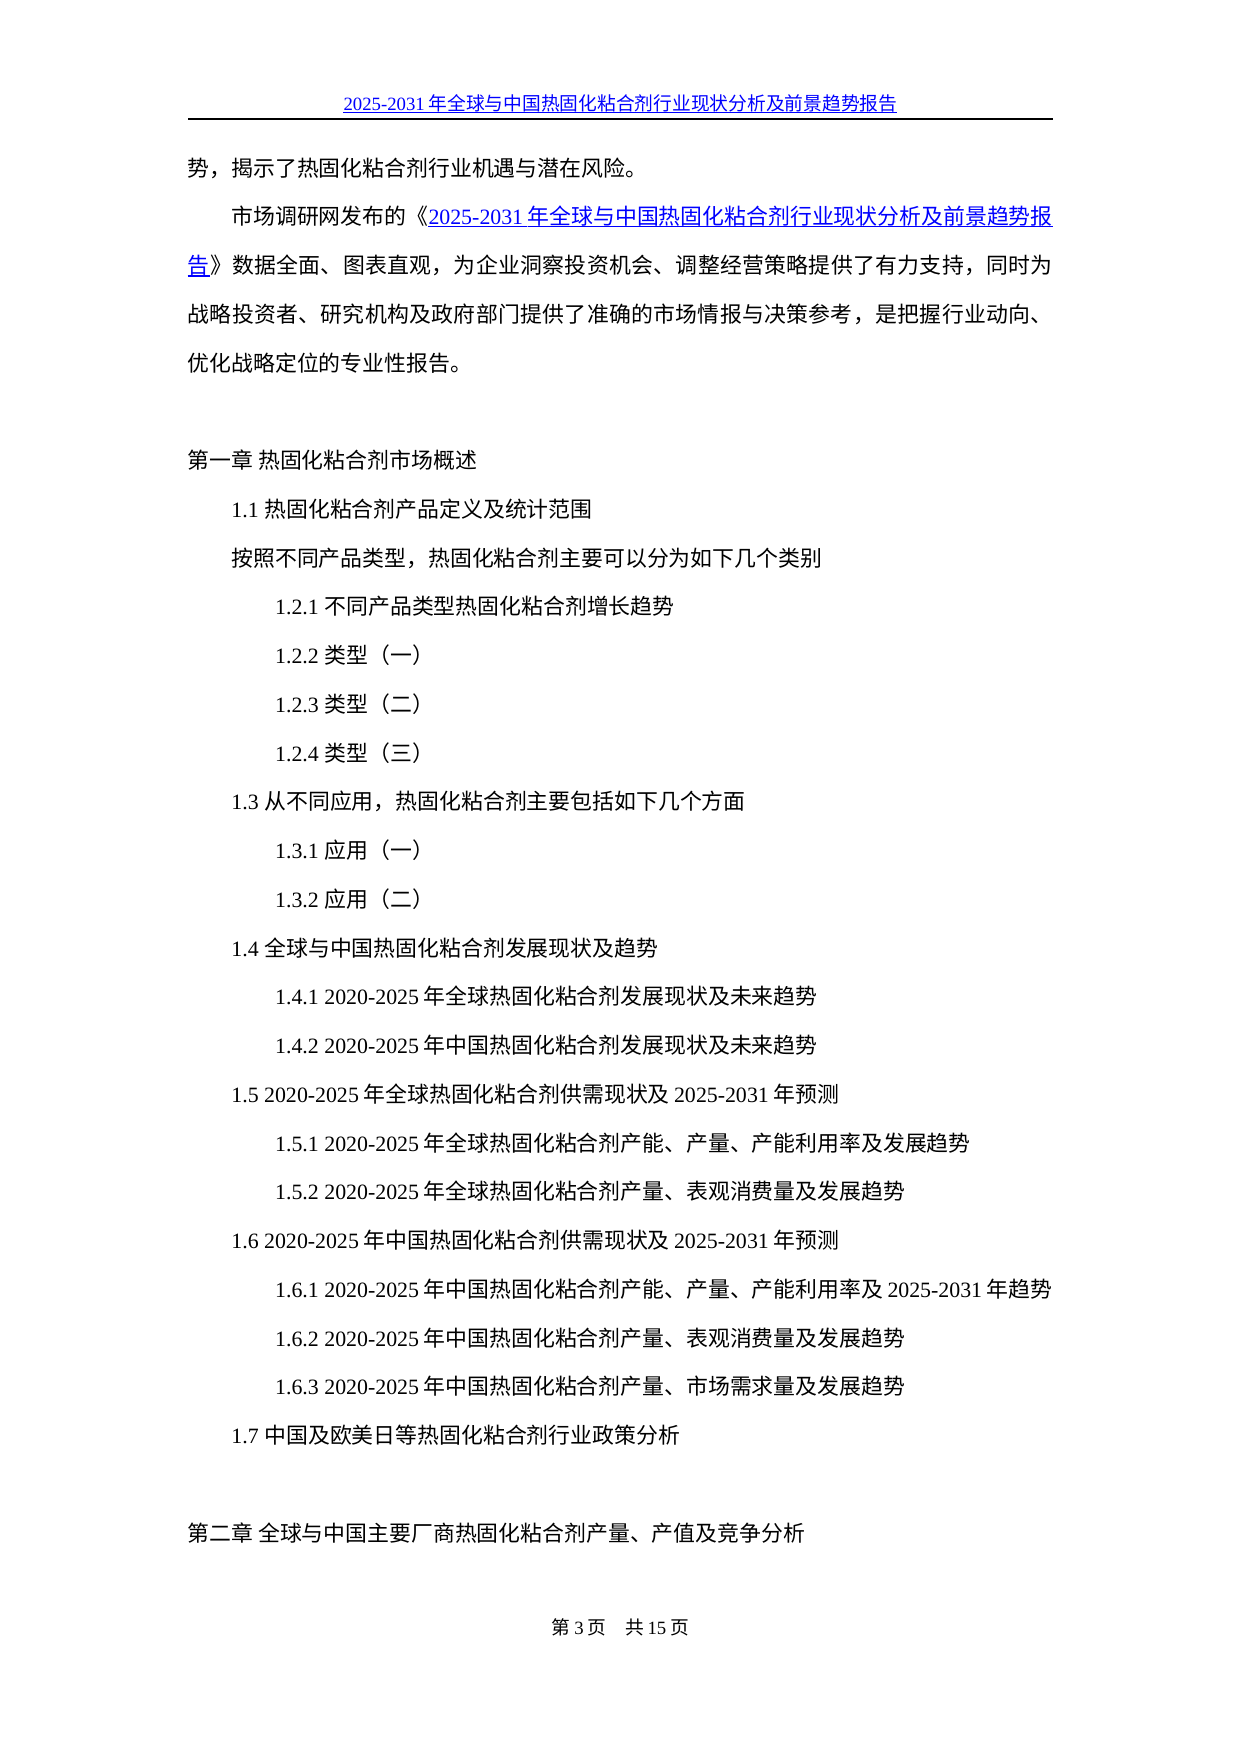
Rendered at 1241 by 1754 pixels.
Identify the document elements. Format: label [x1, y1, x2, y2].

text [187, 150, 1053, 1548]
